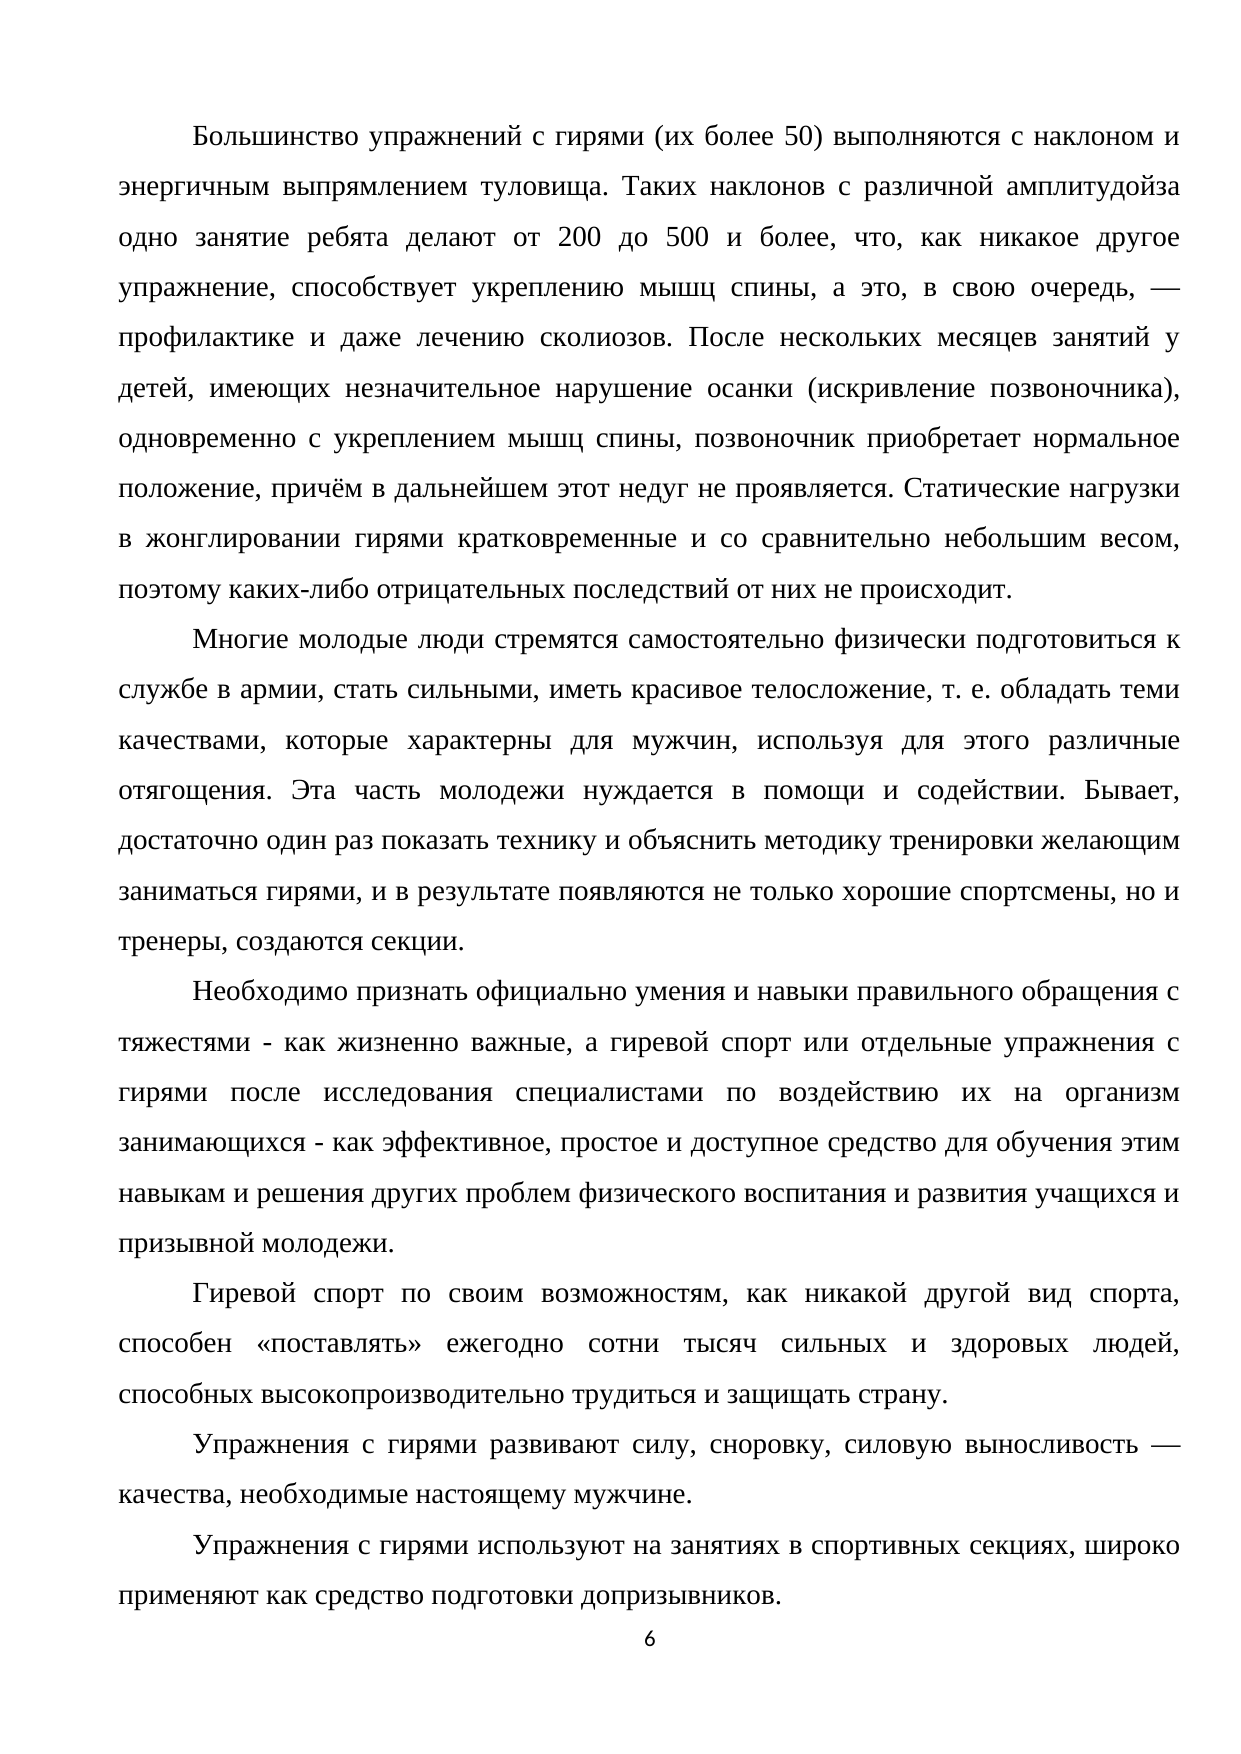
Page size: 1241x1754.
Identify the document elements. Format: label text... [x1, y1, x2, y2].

text Многие молодые люди стремятся самостоятельно физически подготовиться к службе в армии, стать сильными, иметь красивое телосложение, т. е. обладать теми качествами, которые характерны для мужчин, используя для этого различные отягощения. Эта часть молодежи нуждается в помощи и содействии. Бывает, достаточно один раз показать технику и объяснить методику тренировки желающим заниматься гирями, и в результате появляются не только хорошие спортсмены, но и тренеры, создаются секции. [118, 621, 1181, 957]
text Необходимо признать официально умения и навыки правильного обращения с тяжестями - как жизненно важные, а гиревой спорт или отдельные упражнения с гирями после исследования специалистами по воздействию их на организм занимающихся - как эффективное, простое и доступное средство для обучения этим навыкам и решения других проблем физического воспитания и развития учащихся и призывной молодежи. [118, 973, 1181, 1258]
text Упражнения с гирями развивают силу, сноровку, силовую выносливость — качества, необходимые настоящему мужчине. [118, 1426, 1181, 1510]
text Упражнения с гирями используют на занятиях в спортивных секциях, широко применяют как средство подготовки допризывников. [118, 1527, 1181, 1611]
text Гиревой спорт по своим возможностям, как никакой другой вид спорта, способен «поставлять» ежегодно сотни тысяч сильных и здоровых людей, способных высокопроизводительно трудиться и защищать страну. [118, 1275, 1181, 1409]
text Большинство упражнений с гирями (их более 50) выполняются с наклоном и энергичным выпрямлением туловища. Таких наклонов с различной амплитудойза одно занятие ребята делают от 200 до 500 и более, что, как никакое другое упражнение, способствует укреплению мышц спины, а это, в свою очередь, — профилактике и даже лечению сколиозов. После нескольких месяцев занятий у детей, имеющих незначительное нарушение осанки (искривление позвоночника), одновременно с укреплением мышц спины, позвоночник приобретает нормальное положение, причём в дальнейшем этот недуг не проявляется. Статические нагрузки в жонглировании гирями кратковременные и со сравнительно небольшим весом, поэтому каких-либо отрицательных последствий от них не происходит. [118, 118, 1181, 604]
